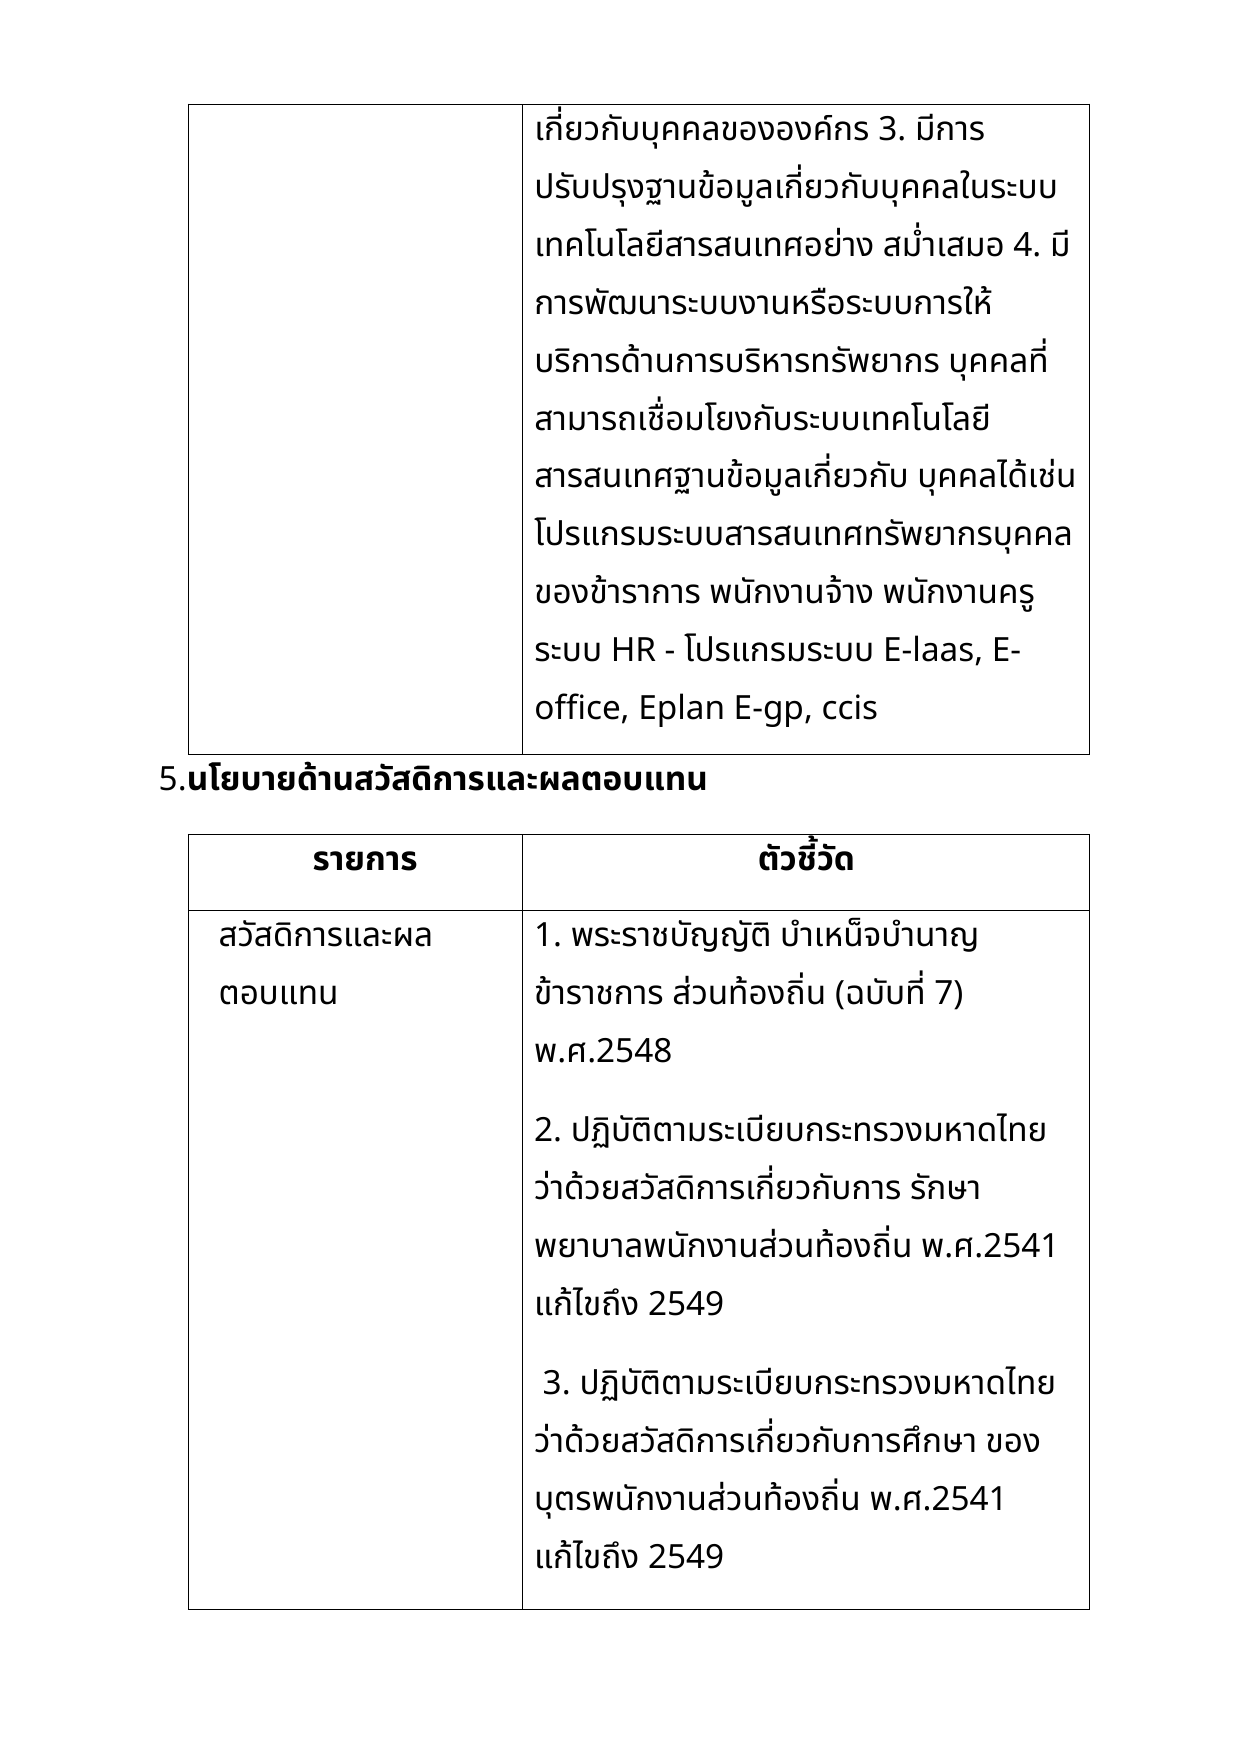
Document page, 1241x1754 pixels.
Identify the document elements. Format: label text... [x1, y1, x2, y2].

table_header รายการ [189, 835, 522, 910]
table_header ตัวชี้วัด [523, 835, 1089, 910]
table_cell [189, 105, 522, 754]
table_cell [523, 105, 1089, 754]
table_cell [523, 911, 1089, 1609]
text 5.นโยบายด้านสวัสดิการและผลตอบแทน [150, 755, 1090, 805]
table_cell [189, 911, 522, 1609]
